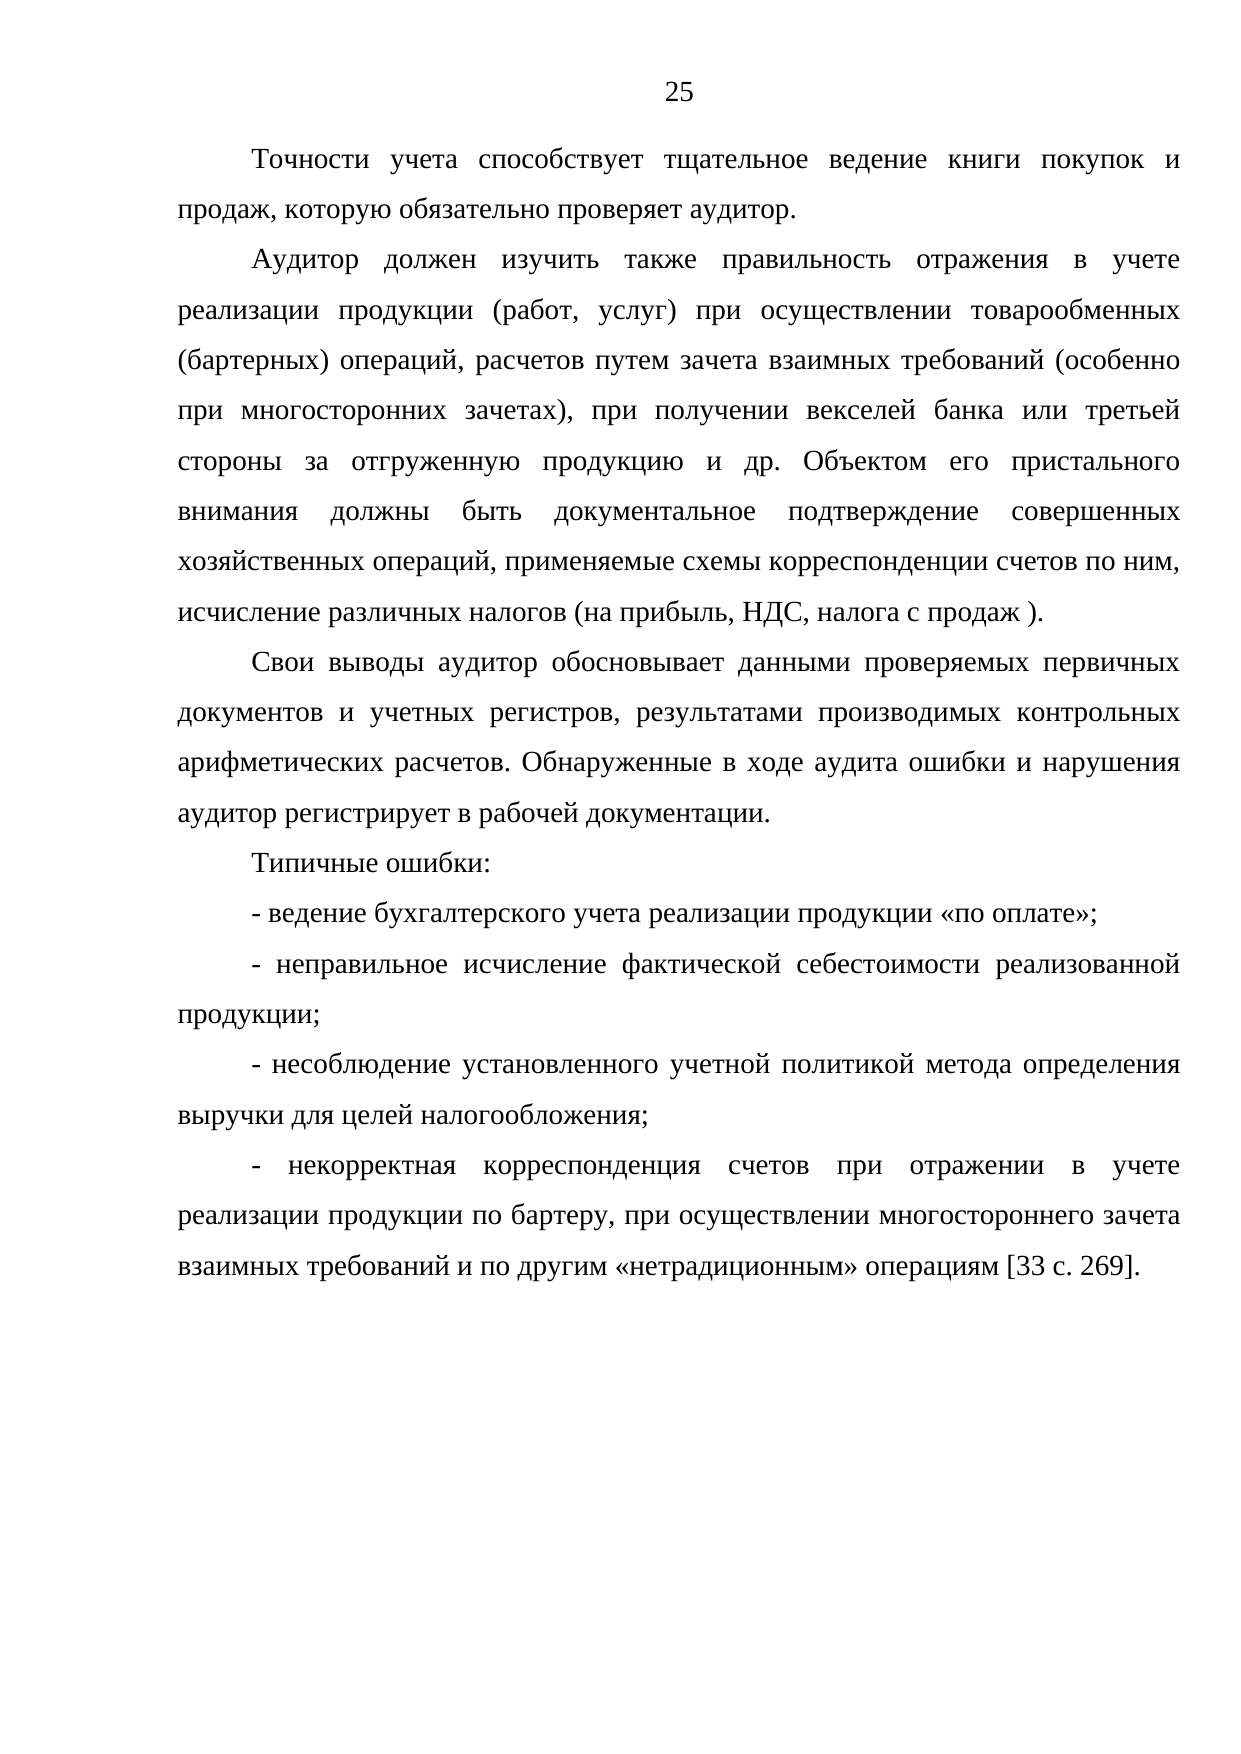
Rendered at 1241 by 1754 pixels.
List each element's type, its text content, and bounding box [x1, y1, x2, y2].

text Точности учета способствует тщательное ведение книги покупок и продаж, которую обязательно проверяет аудитор. [177, 141, 1181, 225]
text Аудитор должен изучить также правильность отражения в учете реализации продукции (работ, услуг) при осуществлении товарообменных (бартерных) операций, расчетов путем зачета взаимных требований (особенно при многосторонних зачетах), при получении векселей банка или третьей стороны за отгруженную продукцию и др. Объектом его пристального внимания должны быть документальное подтверждение совершенных хозяйственных операций, применяемые схемы корреспонденции счетов по ним, исчисление различных налогов (на прибыль, НДС, налога с продаж ). [177, 241, 1181, 627]
text - ведение бухгалтерского учета реализации продукции «по оплате»; [177, 896, 1181, 929]
text Типичные ошибки: [177, 845, 1181, 879]
text - несоблюдение установленного учетной политикой метода определения выручки для целей налогообложения; [177, 1046, 1181, 1130]
text Свои выводы аудитор обосновывает данными проверяемых первичных документов и учетных регистров, результатами производимых контрольных арифметических расчетов. Обнаруженные в ходе аудита ошибки и нарушения аудитор регистрирует в рабочей документации. [177, 644, 1181, 828]
text - неправильное исчисление фактической себестоимости реализованной продукции; [177, 946, 1181, 1030]
text - некорректная корреспонденция счетов при отражении в учете реализации продукции по бартеру, при осуществлении многостороннего зачета взаимных требований и по другим «нетрадиционным» операциям [33 с. 269]. [177, 1147, 1181, 1281]
